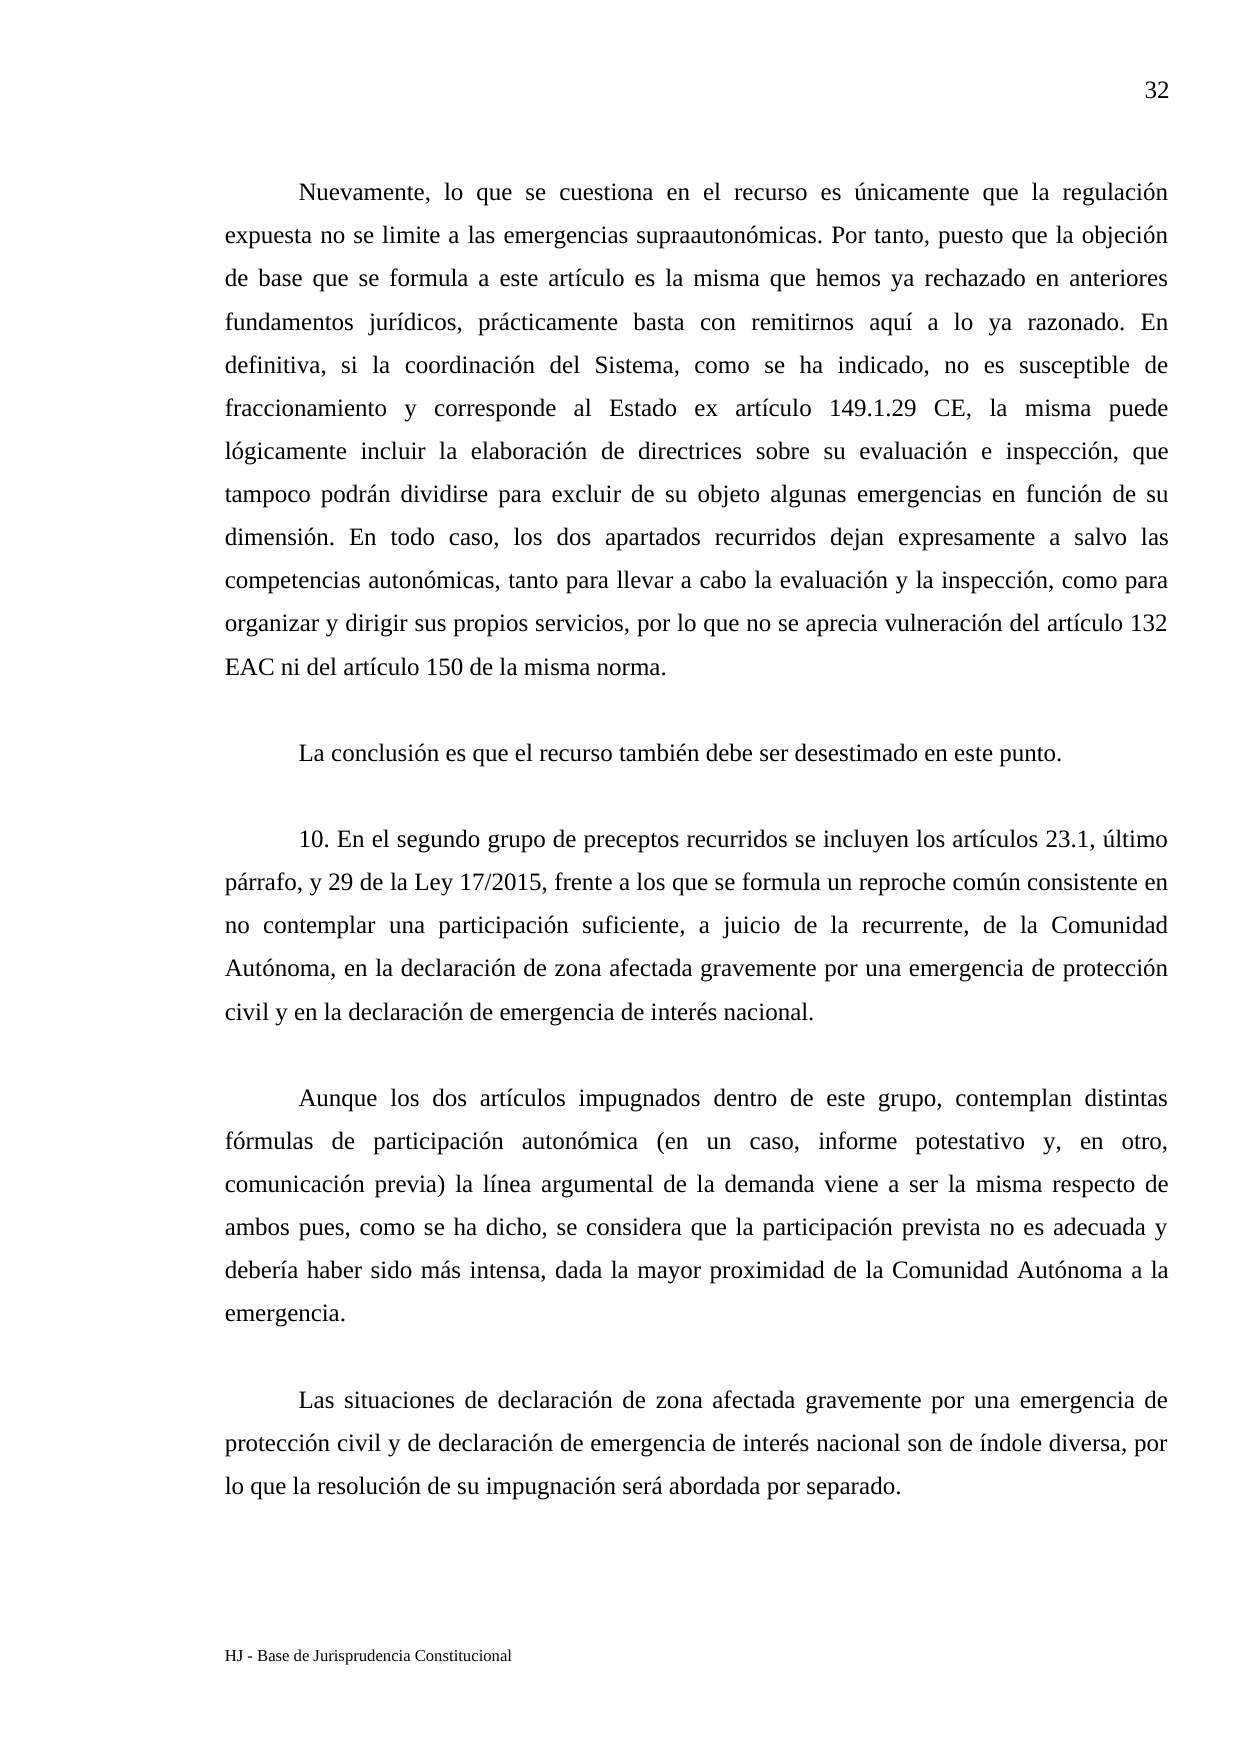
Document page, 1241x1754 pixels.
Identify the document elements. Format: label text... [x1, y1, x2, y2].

text 10. En el segundo grupo de preceptos recurridos se incluyen los artículos 23.1, último párrafo, y 29 de la Ley 17/2015, frente a los que se formula un reproche común consistente en no contemplar una participación suficiente, a juicio de la recurrente, de la Comunidad Autónoma, en la declaración de zona afectada gravemente por una emergencia de protección civil y en la declaración de emergencia de interés nacional. [224, 824, 1169, 1025]
text La conclusión es que el recurso también debe ser desestimado en este punto. [224, 738, 1169, 767]
text Las situaciones de declaración de zona afectada gravemente por una emergencia de protección civil y de declaración de emergencia de interés nacional son de índole diversa, por lo que la resolución de su impugnación será abordada por separado. [224, 1385, 1169, 1500]
text Nuevamente, lo que se cuestiona en el recurso es únicamente que la regulación expuesta no se limite a las emergencias supraautonómicas. Por tanto, puesto que la objeción de base que se formula a este artículo es la misma que hemos ya rechazado en anteriores fundamentos jurídicos, prácticamente basta con remitirnos aquí a lo ya razonado. En definitiva, si la coordinación del Sistema, como se ha indicado, no es susceptible de fraccionamiento y corresponde al Estado ex artículo 149.1.29 CE, la misma puede lógicamente incluir la elaboración de directrices sobre su evaluación e inspección, que tampoco podrán dividirse para excluir de su objeto algunas emergencias en función de su dimensión. En todo caso, los dos apartados recurridos dejan expresamente a salvo las competencias autonómicas, tanto para llevar a cabo la evaluación y la inspección, como para organizar y dirigir sus propios servicios, por lo que no se aprecia vulneración del artículo 132 EAC ni del artículo 150 de la misma norma. [224, 177, 1169, 680]
text Aunque los dos artículos impugnados dentro de este grupo, contemplan distintas fórmulas de participación autonómica (en un caso, informe potestativo y, en otro, comunicación previa) la línea argumental de la demanda viene a ser la misma respecto de ambos pues, como se ha dicho, se considera que la participación prevista no es adecuada y debería haber sido más intensa, dada la mayor proximidad de la Comunidad Autónoma a la emergencia. [224, 1083, 1169, 1327]
